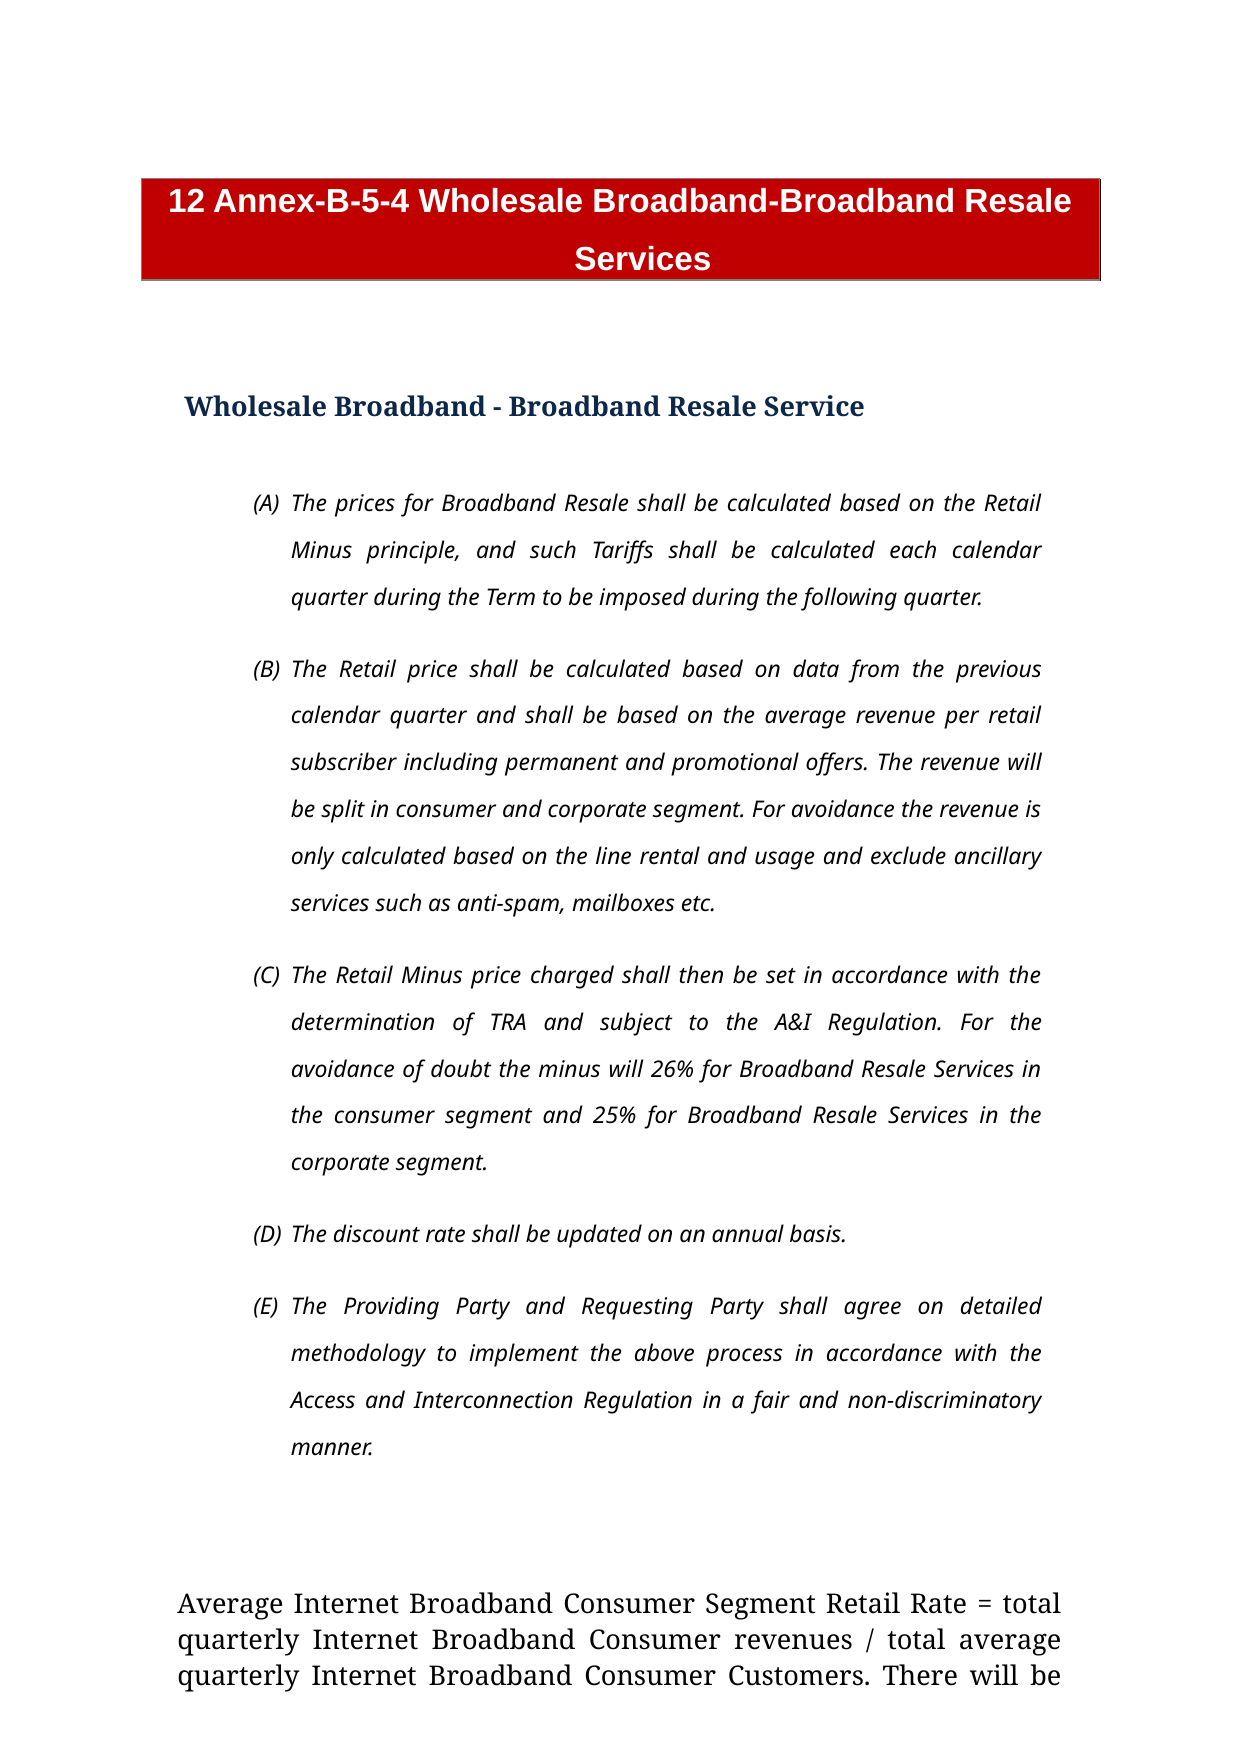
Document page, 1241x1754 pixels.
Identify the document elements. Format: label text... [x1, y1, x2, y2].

list The discount rate shall be updated on an annual basis. [253, 1218, 1045, 1249]
subtitle Annex-B-5-4 Wholesale Broadband-Broadband Resale Services [142, 179, 1099, 279]
list The prices for Broadband Resale shall be calculated based on the Retail Minus principle, and such Tariffs shall be calculated each calendar quarter during the Term to be imposed during the following quarter. [253, 487, 1045, 612]
list The Retail Minus price charged shall then be set in accordance with the determination of TRA and subject to the A&I Regulation. For the avoidance of doubt the minus will 26% for Broadband Resale Services in the consumer segment and 25% for Broadband Resale Services in the corporate segment. [253, 959, 1045, 1178]
list The Retail price shall be calculated based on data from the previous calendar quarter and shall be based on the average revenue per retail subscriber including permanent and promotional offers. The revenue will be split in consumer and corporate segment. For avoidance the revenue is only calculated based on the line rental and usage and exclude ancillary services such as anti-spam, mailboxes etc. [253, 653, 1045, 918]
text Wholesale Broadband - Broadband Resale Service [177, 388, 1090, 424]
list The Providing Party and Requesting Party shall agree on detailed methodology to implement the above process in accordance with the Access and Interconnection Regulation in a fair and non-discriminatory manner. [253, 1290, 1045, 1462]
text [177, 1585, 1062, 1693]
